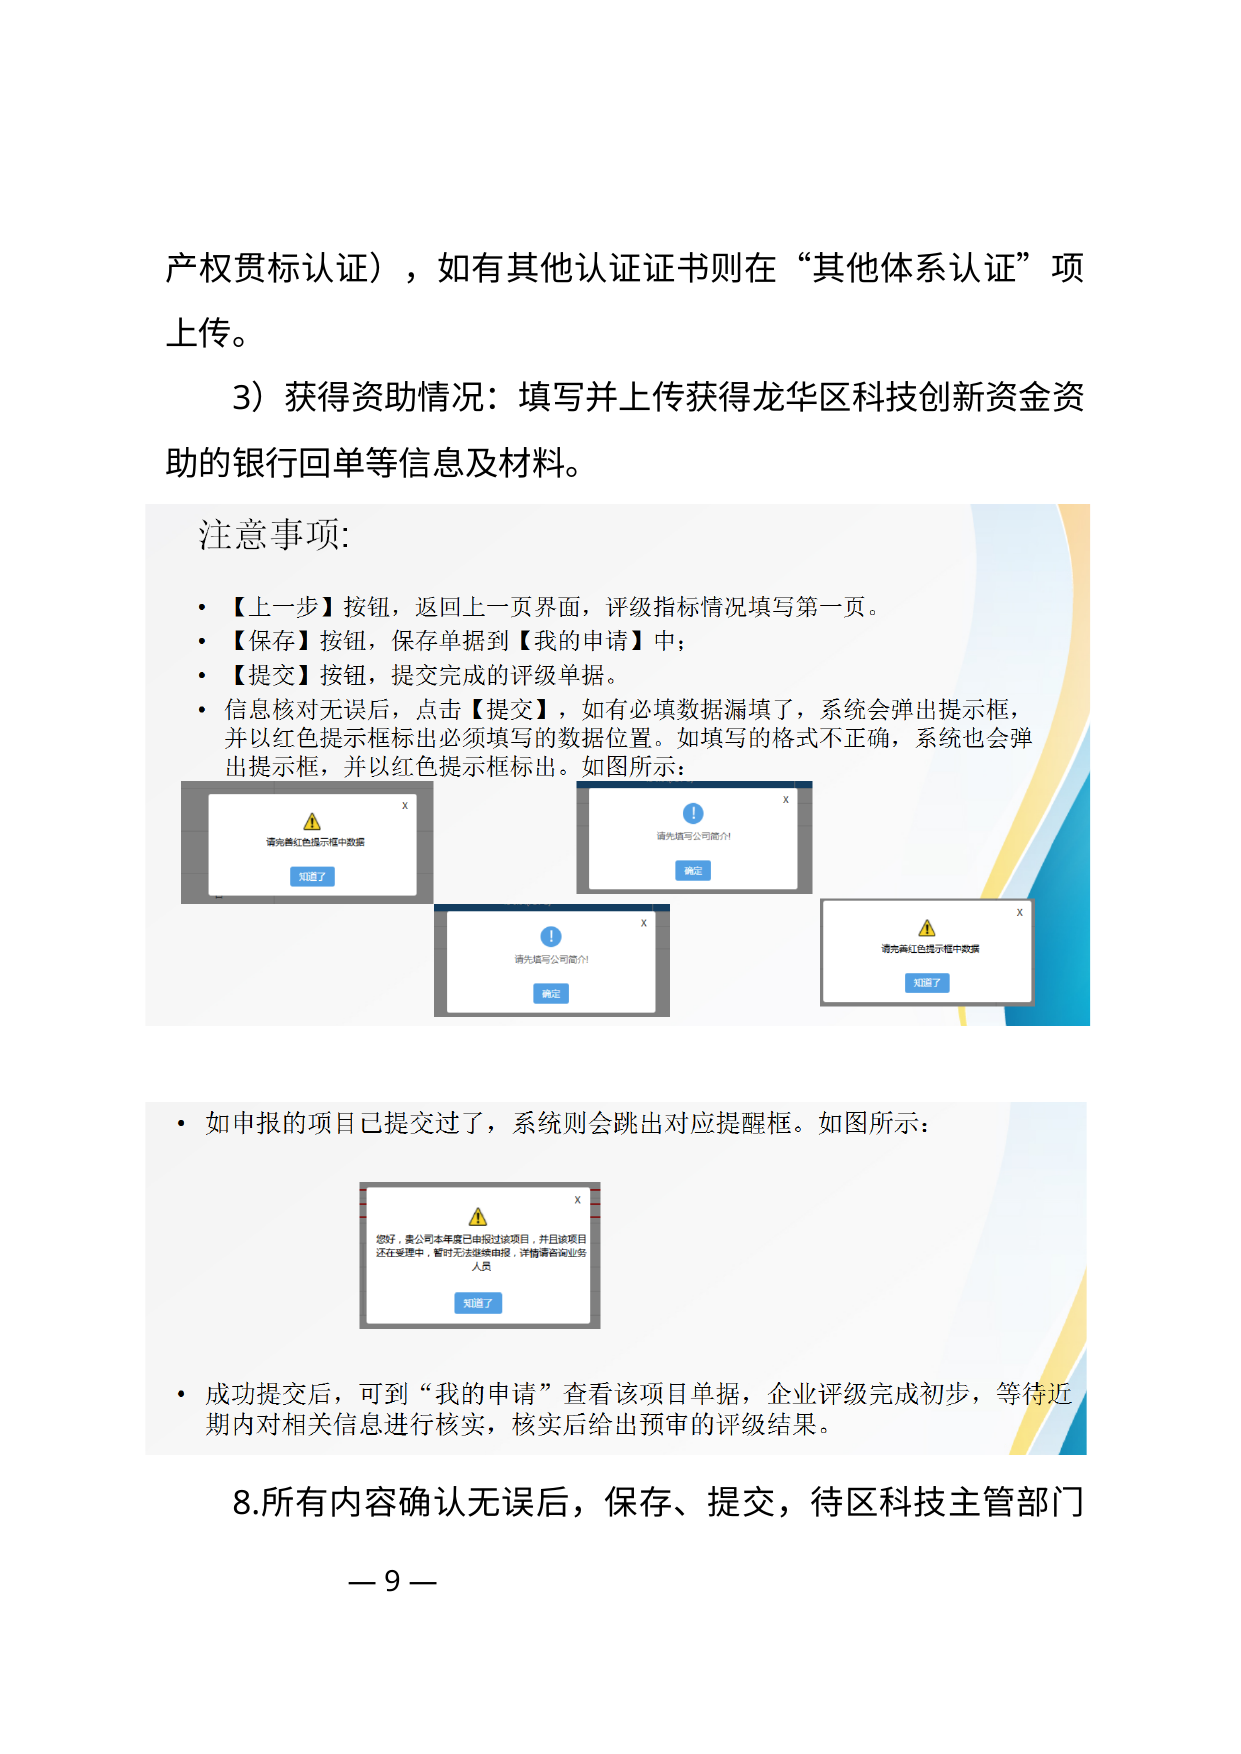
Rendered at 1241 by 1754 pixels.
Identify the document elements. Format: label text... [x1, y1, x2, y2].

picture [145, 504, 1091, 1026]
text 3）获得资助情况：填写并上传获得龙华区科技创新资金资助的银行回单等信息及材料。 [165, 363, 1087, 493]
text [165, 233, 1087, 363]
picture [145, 1102, 1087, 1455]
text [165, 1468, 1087, 1533]
